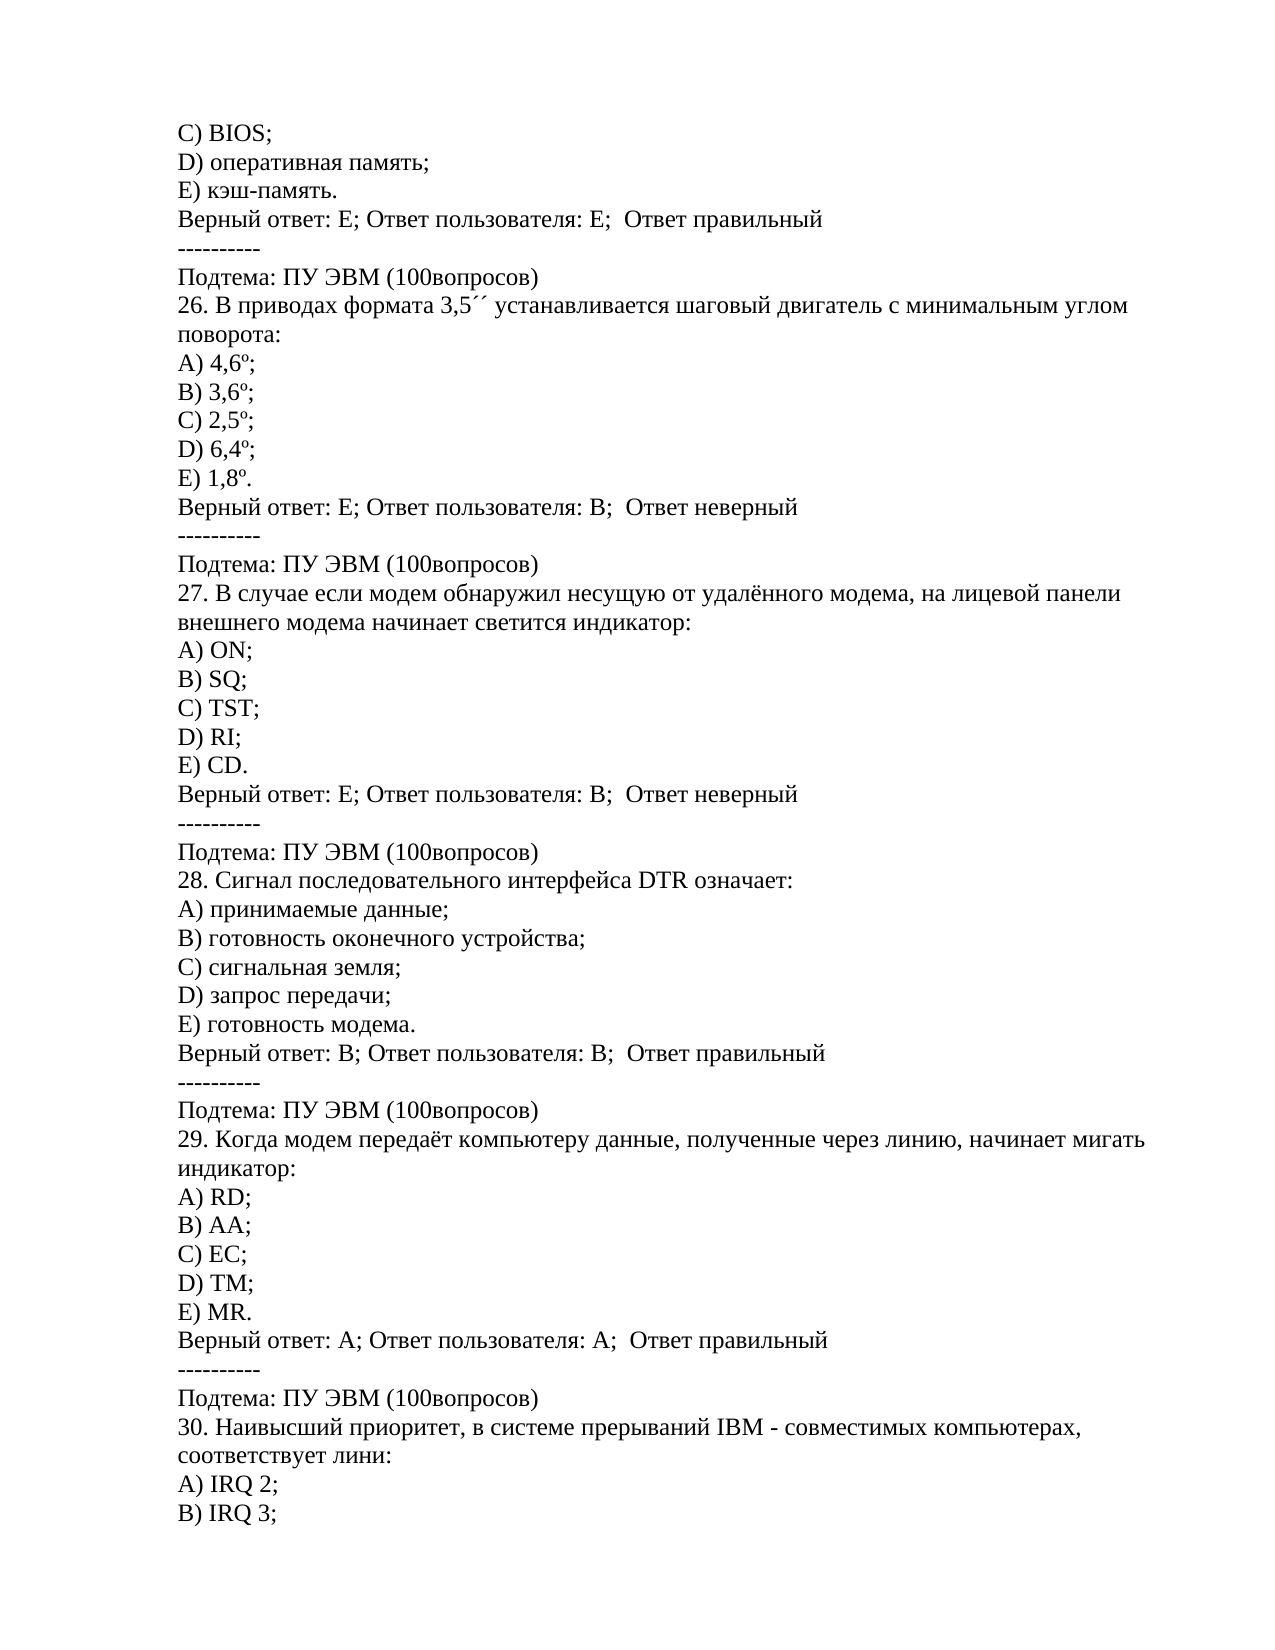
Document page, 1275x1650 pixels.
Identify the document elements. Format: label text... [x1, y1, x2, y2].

text E) MR. [177, 1297, 1186, 1326]
text Подтема: ПУ ЭВМ (100вопросов) [177, 837, 1186, 866]
text Подтема: ПУ ЭВМ (100вопросов) [177, 1383, 1186, 1412]
text ---------- [177, 521, 1186, 549]
text B) SQ; [177, 664, 1186, 693]
text Верный ответ: E; Ответ пользователя: B; Ответ неверный [177, 779, 1186, 808]
text Верный ответ: B; Ответ пользователя: B; Ответ правильный [177, 1038, 1186, 1067]
text C) EC; [177, 1239, 1186, 1268]
text C) BIOS; [177, 118, 1186, 147]
text D) запрос передачи; [177, 981, 1186, 1009]
text B) AA; [177, 1211, 1186, 1239]
text D) 6,4º; [177, 434, 1186, 463]
text Подтема: ПУ ЭВМ (100вопросов) [177, 1096, 1186, 1124]
text E) готовность модема. [177, 1009, 1186, 1038]
text E) 1,8º. [177, 463, 1186, 492]
text D) RI; [177, 722, 1186, 751]
text Верный ответ: E; Ответ пользователя: B; Ответ неверный [177, 492, 1186, 521]
text A) принимаемые данные; [177, 894, 1186, 923]
text 29. Когда модем передаёт компьютеру данные, полученные через линию, начинает мигать индикатор: [177, 1124, 1186, 1182]
text D) оперативная память; [177, 147, 1186, 176]
text B) 3,6º; [177, 377, 1186, 406]
text C) 2,5º; [177, 406, 1186, 434]
text 27. В случае если модем обнаружил несущую от удалённого модема, на лицевой панели внешнего модема начинает светится индикатор: [177, 578, 1186, 636]
text Верный ответ: A; Ответ пользователя: A; Ответ правильный [177, 1326, 1186, 1354]
text C) TST; [177, 693, 1186, 722]
text 30. Наивысший приоритет, в системе прерываний IBM - совместимых компьютерах, соответствует лини: [177, 1412, 1186, 1469]
text E) CD. [177, 751, 1186, 779]
text A) RD; [177, 1182, 1186, 1211]
text ---------- [177, 1067, 1186, 1096]
text ---------- [177, 233, 1186, 262]
text Подтема: ПУ ЭВМ (100вопросов) [177, 549, 1186, 578]
text E) кэш-память. [177, 176, 1186, 204]
text 26. В приводах формата 3,5´´ устанавливается шаговый двигатель с минимальным углом поворота: [177, 291, 1186, 348]
text B) IRQ 3; [177, 1498, 1186, 1527]
text Подтема: ПУ ЭВМ (100вопросов) [177, 262, 1186, 291]
text ---------- [177, 808, 1186, 837]
text A) 4,6º; [177, 348, 1186, 377]
text A) ON; [177, 636, 1186, 664]
text ---------- [177, 1354, 1186, 1383]
text Верный ответ: E; Ответ пользователя: E; Ответ правильный [177, 204, 1186, 233]
text A) IRQ 2; [177, 1469, 1186, 1498]
text C) сигнальная земля; [177, 952, 1186, 981]
text B) готовность оконечного устройства; [177, 923, 1186, 952]
text 28. Сигнал последовательного интерфейса DTR означает: [177, 866, 1186, 894]
text D) TM; [177, 1268, 1186, 1297]
